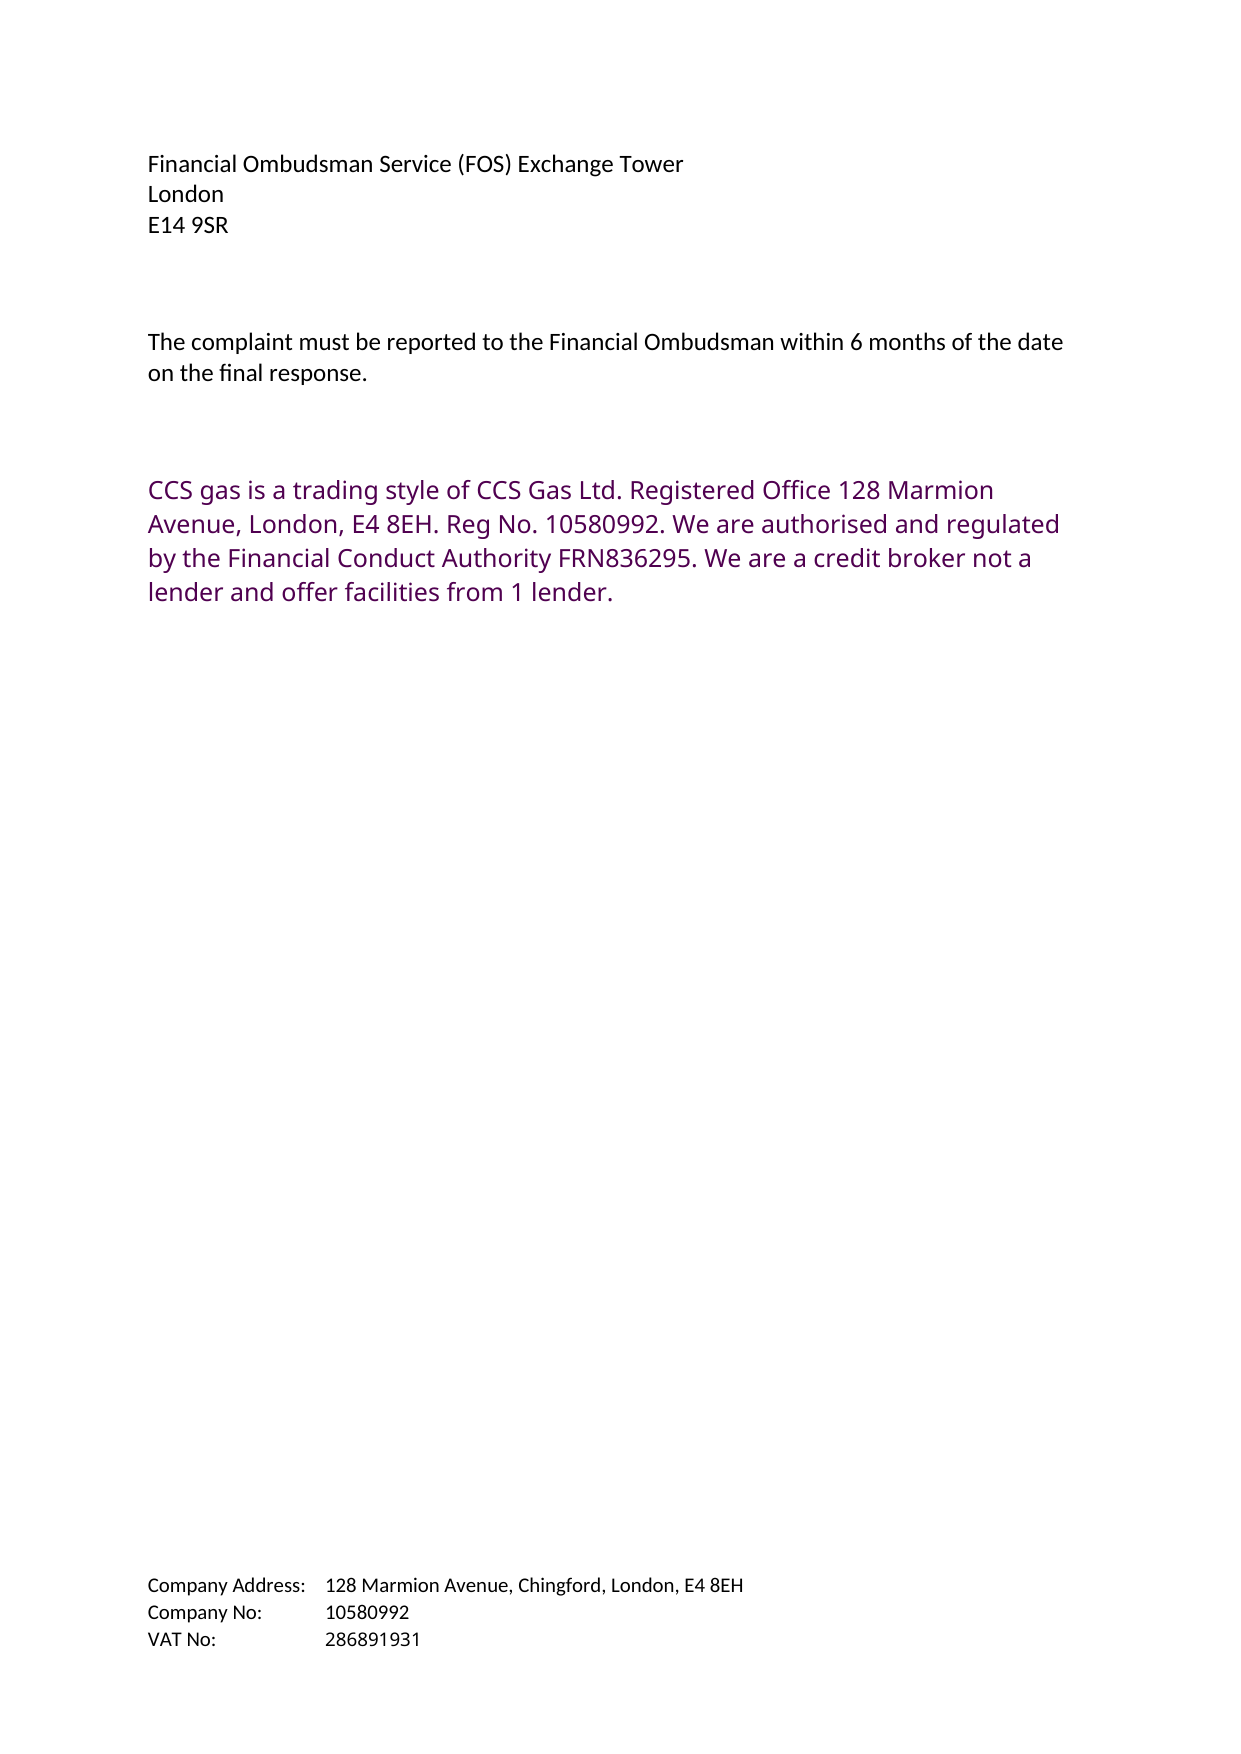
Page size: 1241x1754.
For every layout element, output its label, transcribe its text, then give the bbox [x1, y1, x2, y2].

text CCS gas is a trading style of CCS Gas Ltd. Registered Office 128 Marmion Avenue, London, E4 8EH. Reg No. 10580992. We are authorised and regulated by the Financial Conduct Authority FRN836295. We are a credit broker not a lender and offer facilities from 1 lender. [614, 473, 1092, 609]
text Financial Ombudsman Service (FOS) Exchange Tower London E14 9SR [148, 148, 1092, 239]
text The complaint must be reported to the Financial Ombudsman within 6 months of the date on the final response. [148, 326, 1092, 387]
